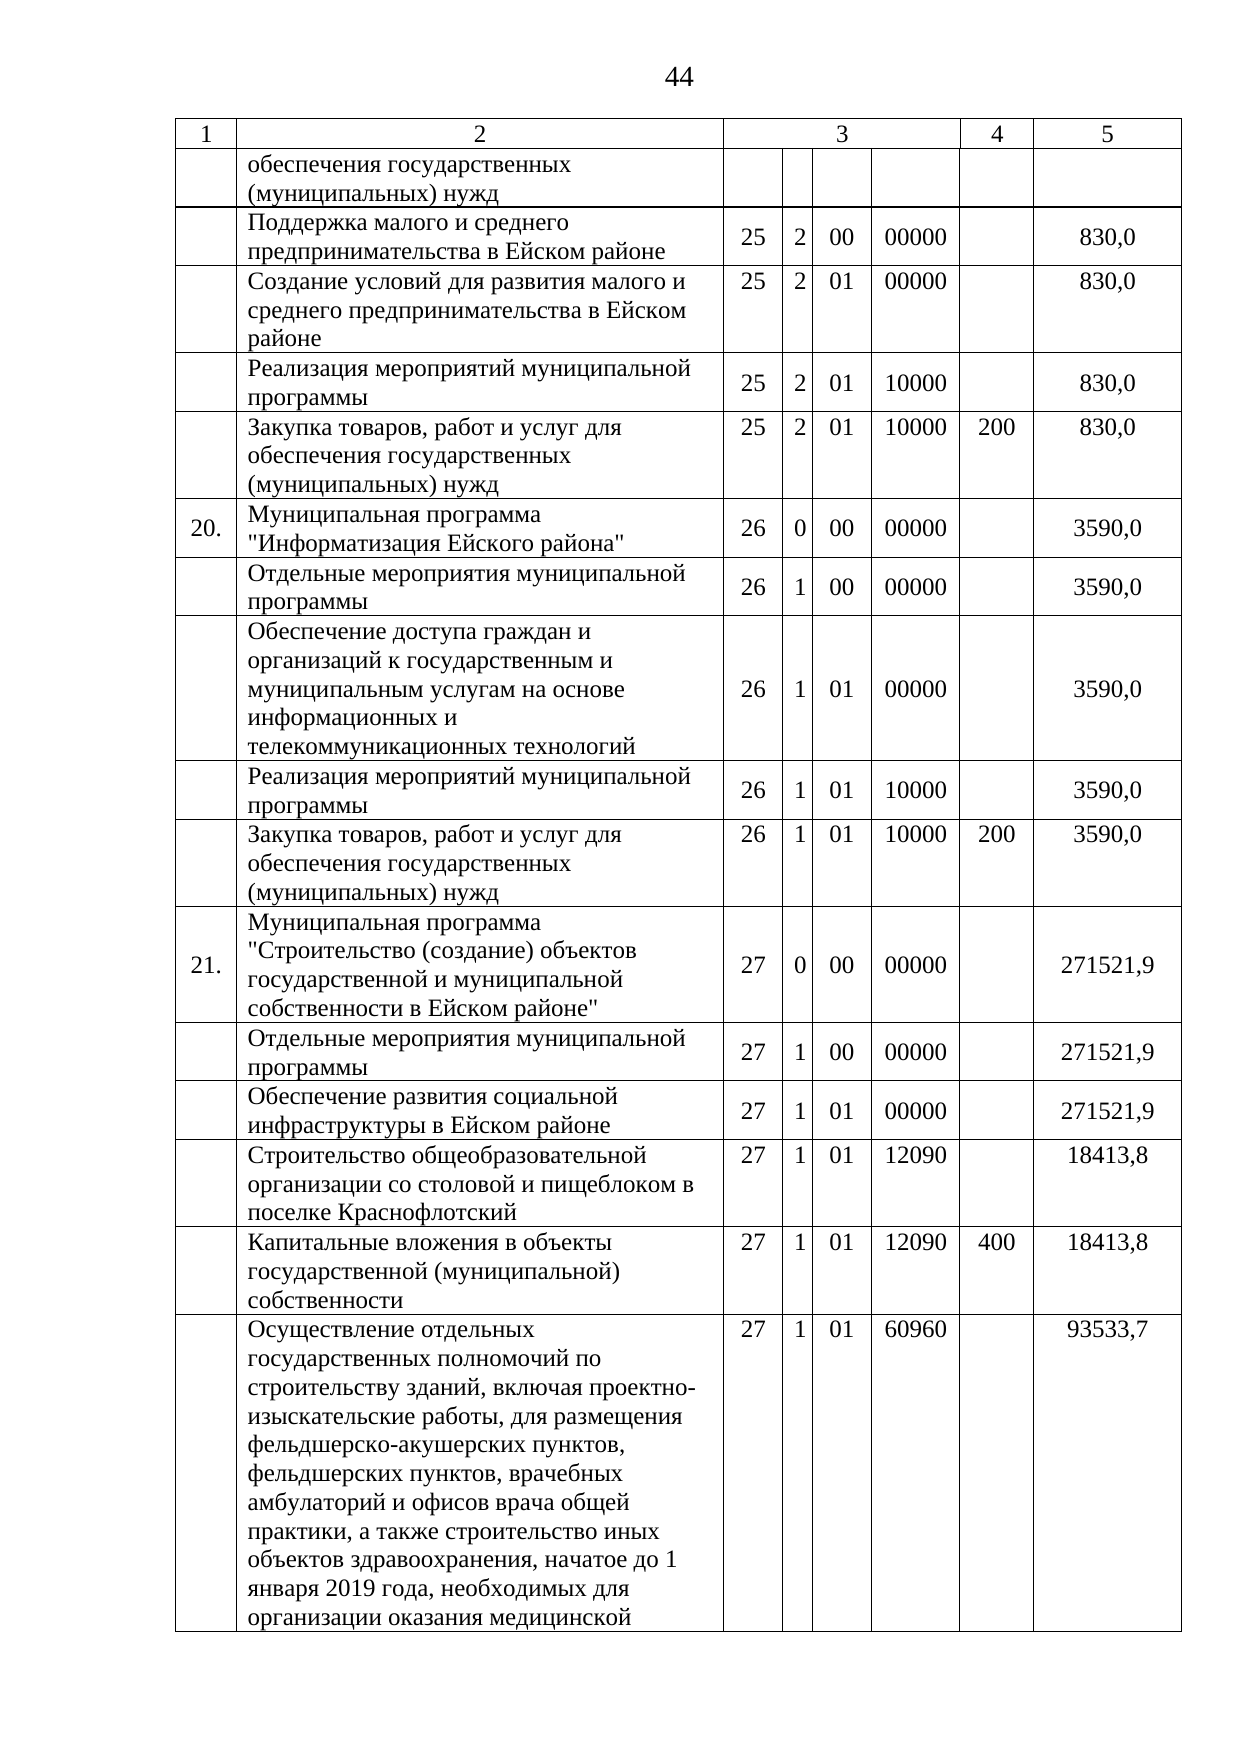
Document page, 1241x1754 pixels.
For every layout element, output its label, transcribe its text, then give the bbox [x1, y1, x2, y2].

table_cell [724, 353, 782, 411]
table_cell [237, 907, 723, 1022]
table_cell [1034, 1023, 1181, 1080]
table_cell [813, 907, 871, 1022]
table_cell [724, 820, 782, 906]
table_header 5 [1034, 119, 1181, 148]
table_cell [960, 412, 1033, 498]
table_header 2 [237, 119, 723, 148]
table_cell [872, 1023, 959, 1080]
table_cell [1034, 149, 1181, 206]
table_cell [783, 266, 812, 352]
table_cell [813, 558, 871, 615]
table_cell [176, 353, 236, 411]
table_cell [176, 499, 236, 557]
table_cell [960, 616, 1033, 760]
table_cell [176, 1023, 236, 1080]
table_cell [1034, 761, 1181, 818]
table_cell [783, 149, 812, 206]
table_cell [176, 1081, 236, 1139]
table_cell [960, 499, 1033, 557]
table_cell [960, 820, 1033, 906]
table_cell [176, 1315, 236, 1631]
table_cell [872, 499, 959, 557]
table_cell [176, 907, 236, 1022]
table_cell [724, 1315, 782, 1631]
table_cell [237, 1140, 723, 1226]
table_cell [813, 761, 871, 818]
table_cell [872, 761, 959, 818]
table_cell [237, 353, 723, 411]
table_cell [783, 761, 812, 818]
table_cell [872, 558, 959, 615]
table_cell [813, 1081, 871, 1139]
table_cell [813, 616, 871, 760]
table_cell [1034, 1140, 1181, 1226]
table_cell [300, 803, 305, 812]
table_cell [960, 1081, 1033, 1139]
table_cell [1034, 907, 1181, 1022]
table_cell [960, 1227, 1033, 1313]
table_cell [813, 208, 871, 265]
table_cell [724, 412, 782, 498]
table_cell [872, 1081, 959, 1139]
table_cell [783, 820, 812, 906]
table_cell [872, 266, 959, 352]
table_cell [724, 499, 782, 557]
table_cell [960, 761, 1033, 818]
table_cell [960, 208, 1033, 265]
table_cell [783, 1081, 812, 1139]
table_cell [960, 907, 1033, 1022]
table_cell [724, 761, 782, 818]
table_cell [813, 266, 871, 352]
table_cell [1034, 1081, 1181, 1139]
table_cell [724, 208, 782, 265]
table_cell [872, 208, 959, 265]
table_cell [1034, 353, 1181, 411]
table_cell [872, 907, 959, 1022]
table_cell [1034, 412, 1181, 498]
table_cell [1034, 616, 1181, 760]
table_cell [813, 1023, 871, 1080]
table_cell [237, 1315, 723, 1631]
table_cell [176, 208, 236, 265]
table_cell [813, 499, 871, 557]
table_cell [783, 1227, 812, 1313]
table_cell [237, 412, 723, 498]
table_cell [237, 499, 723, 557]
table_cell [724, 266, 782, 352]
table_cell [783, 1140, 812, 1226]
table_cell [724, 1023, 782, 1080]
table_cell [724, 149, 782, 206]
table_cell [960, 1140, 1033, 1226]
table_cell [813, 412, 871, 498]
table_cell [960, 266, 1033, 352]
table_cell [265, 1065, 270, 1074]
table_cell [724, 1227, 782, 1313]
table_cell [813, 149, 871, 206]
table_header 1 [176, 119, 236, 148]
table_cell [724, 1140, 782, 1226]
table_header 4 [961, 119, 1033, 148]
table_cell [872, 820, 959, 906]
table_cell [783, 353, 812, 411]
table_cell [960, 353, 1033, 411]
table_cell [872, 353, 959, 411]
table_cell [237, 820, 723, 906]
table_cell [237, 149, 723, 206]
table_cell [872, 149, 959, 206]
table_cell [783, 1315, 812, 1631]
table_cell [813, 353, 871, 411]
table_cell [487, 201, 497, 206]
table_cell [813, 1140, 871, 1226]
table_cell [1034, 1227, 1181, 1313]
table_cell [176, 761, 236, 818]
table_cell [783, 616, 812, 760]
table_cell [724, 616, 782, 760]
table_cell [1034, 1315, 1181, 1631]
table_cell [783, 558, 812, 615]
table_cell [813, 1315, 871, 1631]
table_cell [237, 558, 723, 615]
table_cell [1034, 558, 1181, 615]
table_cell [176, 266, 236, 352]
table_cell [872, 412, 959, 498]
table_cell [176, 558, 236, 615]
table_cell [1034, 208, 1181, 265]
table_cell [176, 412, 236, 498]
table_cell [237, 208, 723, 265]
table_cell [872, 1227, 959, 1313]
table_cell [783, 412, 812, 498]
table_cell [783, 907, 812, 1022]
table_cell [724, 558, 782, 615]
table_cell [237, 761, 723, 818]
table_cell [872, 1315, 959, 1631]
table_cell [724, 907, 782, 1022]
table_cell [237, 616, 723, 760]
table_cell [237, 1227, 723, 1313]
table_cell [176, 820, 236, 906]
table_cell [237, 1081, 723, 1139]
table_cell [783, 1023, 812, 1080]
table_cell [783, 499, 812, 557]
table_header 3 [724, 119, 960, 148]
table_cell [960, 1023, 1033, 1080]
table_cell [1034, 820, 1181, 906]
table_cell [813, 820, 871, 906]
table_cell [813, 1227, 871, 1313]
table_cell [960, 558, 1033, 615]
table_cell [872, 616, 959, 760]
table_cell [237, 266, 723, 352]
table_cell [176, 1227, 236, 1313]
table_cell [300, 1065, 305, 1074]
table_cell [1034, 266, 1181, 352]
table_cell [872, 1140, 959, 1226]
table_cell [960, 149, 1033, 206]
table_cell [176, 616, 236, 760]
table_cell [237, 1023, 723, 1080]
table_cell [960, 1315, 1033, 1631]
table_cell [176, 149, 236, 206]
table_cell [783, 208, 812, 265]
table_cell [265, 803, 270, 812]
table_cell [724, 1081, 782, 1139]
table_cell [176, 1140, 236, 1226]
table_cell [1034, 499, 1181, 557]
